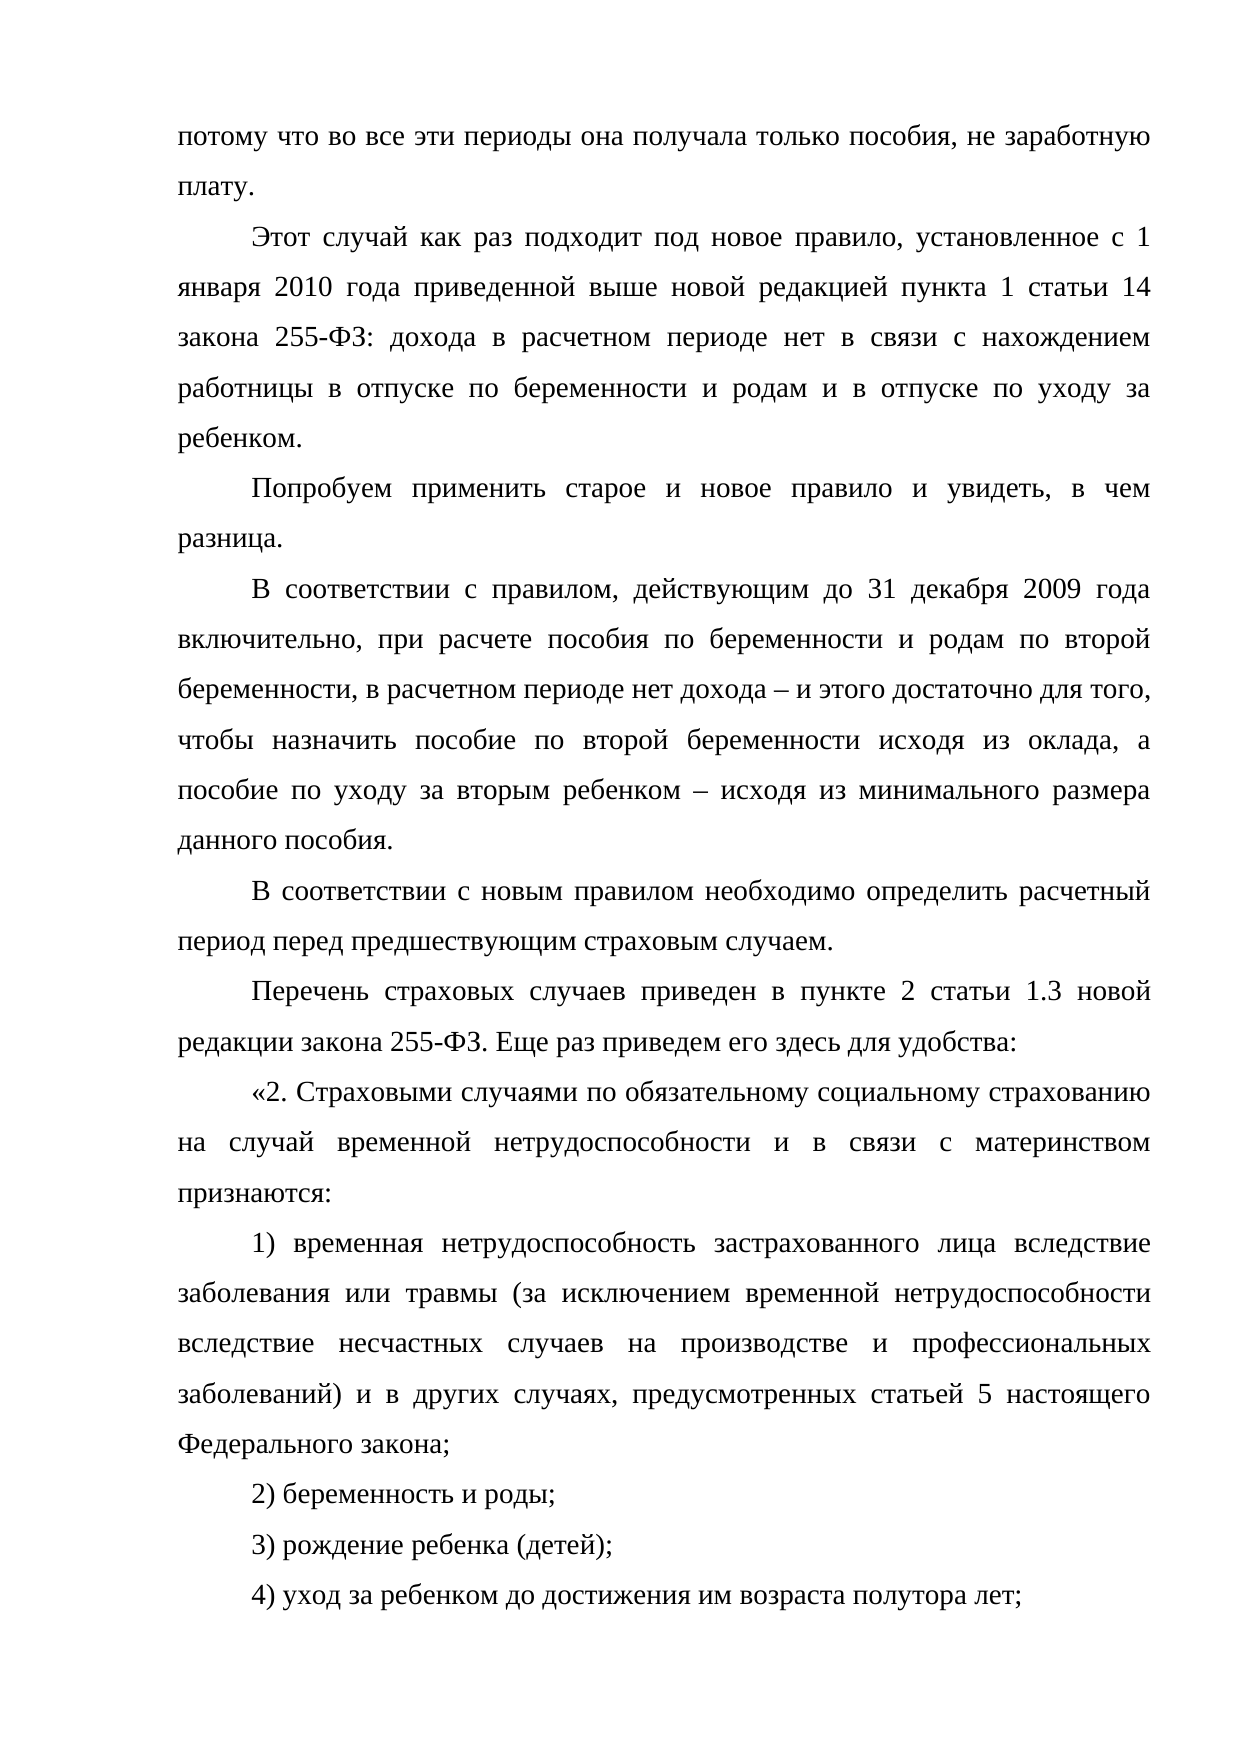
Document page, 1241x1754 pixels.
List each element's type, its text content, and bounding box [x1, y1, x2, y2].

text 3) рождение ребенка (детей); [177, 1527, 1152, 1560]
text Этот случай как раз подходит под новое правило, установленное с 1 января 2010 года приведенной выше новой редакцией пункта 1 статьи 14 закона 255-ФЗ: дохода в расчетном периоде нет в связи с нахождением работницы в отпуске по беременности и родам и в отпуске по уходу за ребенком. [177, 219, 1152, 453]
text 1) временная нетрудоспособность застрахованного лица вследствие заболевания или травмы (за исключением временной нетрудоспособности вследствие несчастных случаев на производстве и профессиональных заболеваний) и в других случаях, предусмотренных статьей 5 настоящего Федерального закона; [177, 1225, 1152, 1460]
text Перечень страховых случаев приведен в пункте 2 статьи 1.3 новой редакции закона 255-ФЗ. Еще раз приведем его здесь для удобства: [177, 973, 1152, 1057]
text 2) беременность и роды; [177, 1477, 1152, 1510]
text Попробуем применить старое и новое правило и увидеть, в чем разница. [177, 470, 1152, 554]
text «2. Страховыми случаями по обязательному социальному страхованию на случай временной нетрудоспособности и в связи с материнством признаются: [177, 1074, 1152, 1208]
text 4) уход за ребенком до достижения им возраста полутора лет; [177, 1577, 1152, 1611]
text В соответствии с новым правилом необходимо определить расчетный период перед предшествующим страховым случаем. [177, 873, 1152, 957]
text В соответствии с правилом, действующим до 31 декабря 2009 года включительно, при расчете пособия по беременности и родам по второй беременности, в расчетном периоде нет дохода – и этого достаточно для того, чтобы назначить пособие по второй беременности исходя из оклада, а пособие по уходу за вторым ребенком – исходя из минимального размера данного пособия. [177, 571, 1152, 856]
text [177, 118, 1152, 202]
